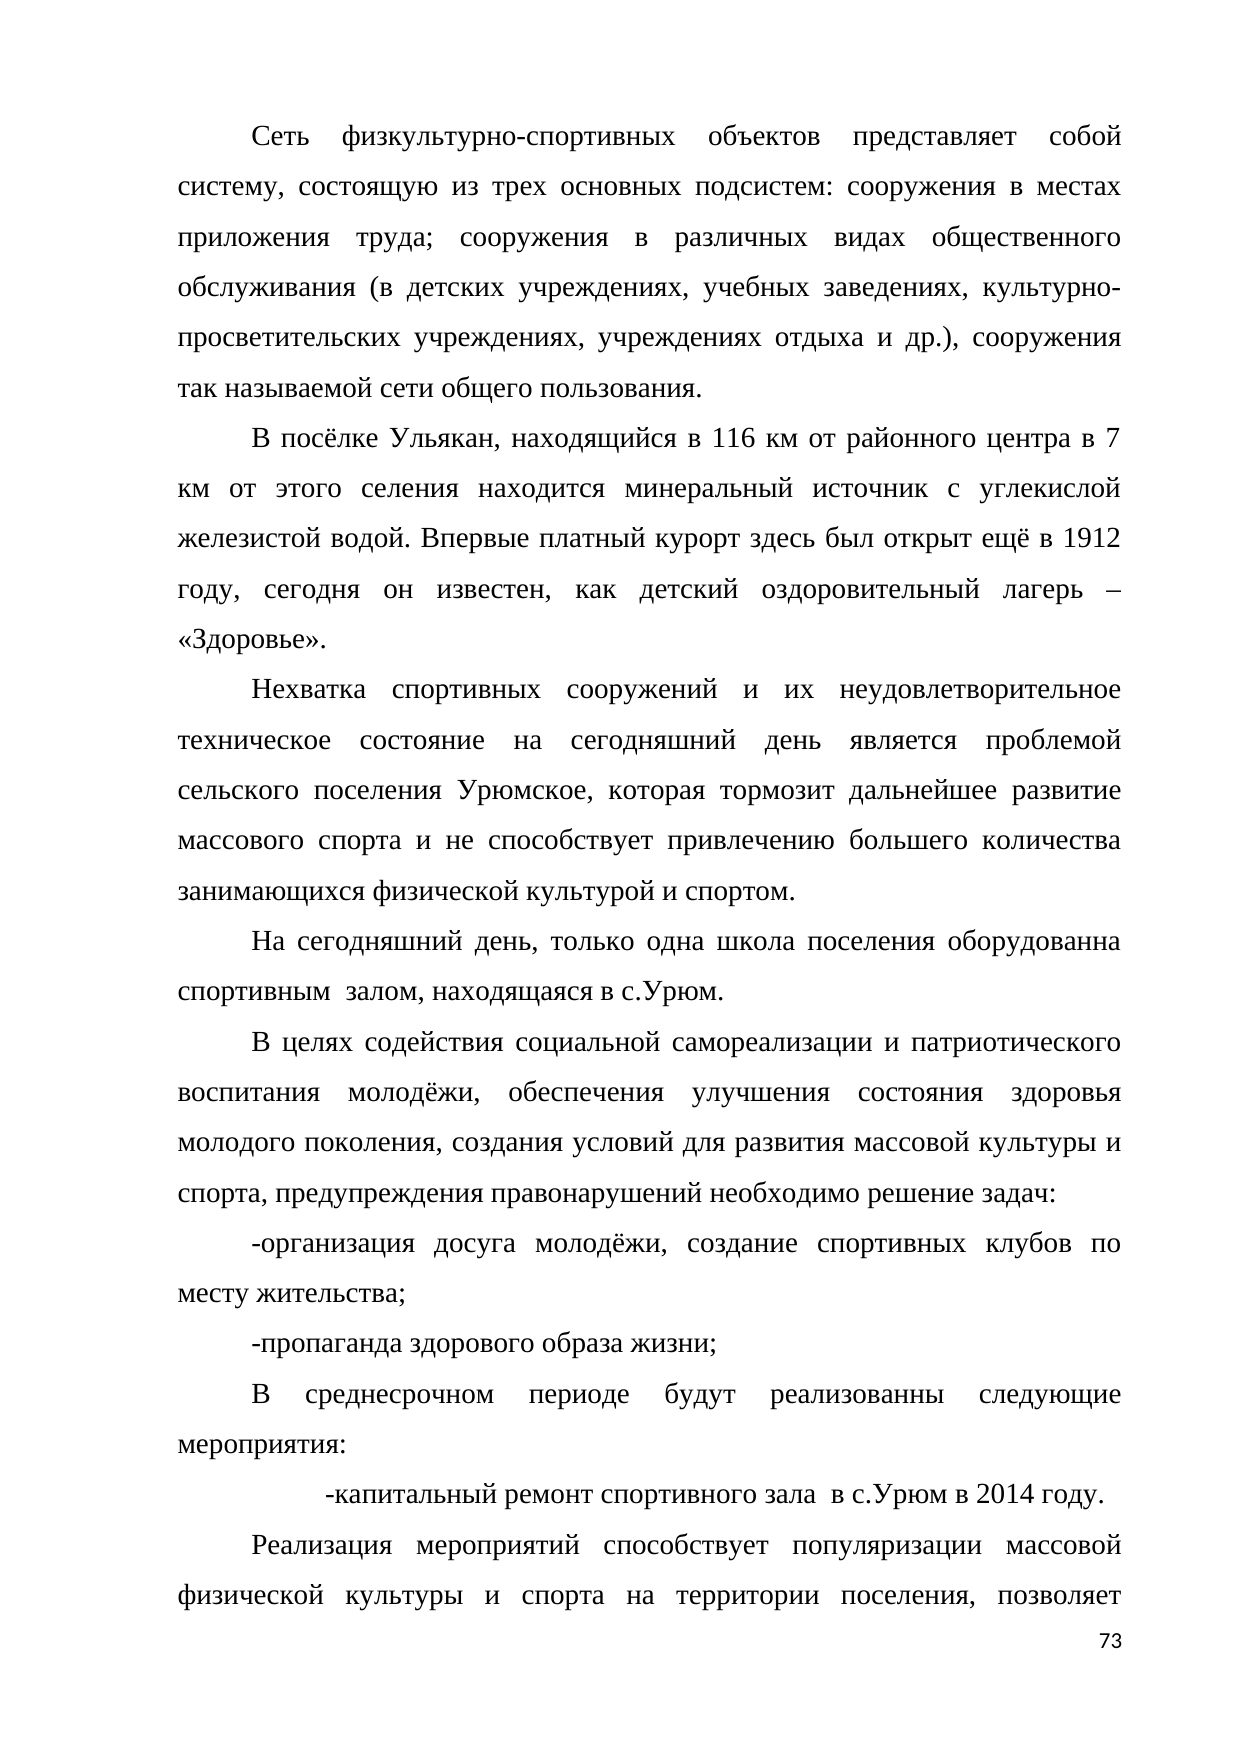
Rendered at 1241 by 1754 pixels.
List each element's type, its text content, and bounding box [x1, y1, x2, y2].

text -капитальный ремонт спортивного зала в с.Урюм в 2014 году. [177, 1477, 1122, 1510]
text Нехватка спортивных сооружений и их неудовлетворительное техническое состояние на сегодняшний день является проблемой сельского поселения Урюмское, которая тормозит дальнейшее развитие массового спорта и не способствует привлечению большего количества занимающихся физической культурой и спортом. [177, 672, 1122, 906]
text В целях содействия социальной самореализации и патриотического воспитания молодёжи, обеспечения улучшения состояния здоровья молодого поколения, создания условий для развития массовой культуры и спорта, предупреждения правонарушений необходимо решение задач: [177, 1024, 1122, 1208]
text -организация досуга молодёжи, создание спортивных клубов по месту жительства; [177, 1225, 1122, 1309]
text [177, 1527, 1122, 1611]
text В посёлке Ульякан, находящийся в 116 км от районного центра в 7 км от этого селения находится минеральный источник с углекислой железистой водой. Впервые платный курорт здесь был открыт ещё в 1912 году, сегодня он известен, как детский оздоровительный лагерь – «Здоровье». [177, 420, 1122, 655]
text На сегодняшний день, только одна школа поселения оборудованна спортивным залом, находящаяся в с.Урюм. [177, 923, 1122, 1007]
text -пропаганда здорового образа жизни; [177, 1326, 1122, 1359]
text Сеть физкультурно-спортивных объектов представляет собой систему, состоящую из трех основных подсистем: сооружения в местах приложения труда; сооружения в различных видах общественного обслуживания (в детских учреждениях, учебных заведениях, культурно-просветительских учреждениях, учреждениях отдыха и др.), сооружения так называемой сети общего пользования. [177, 118, 1122, 403]
text В среднесрочном периоде будут реализованны следующие мероприятия: [177, 1376, 1122, 1460]
